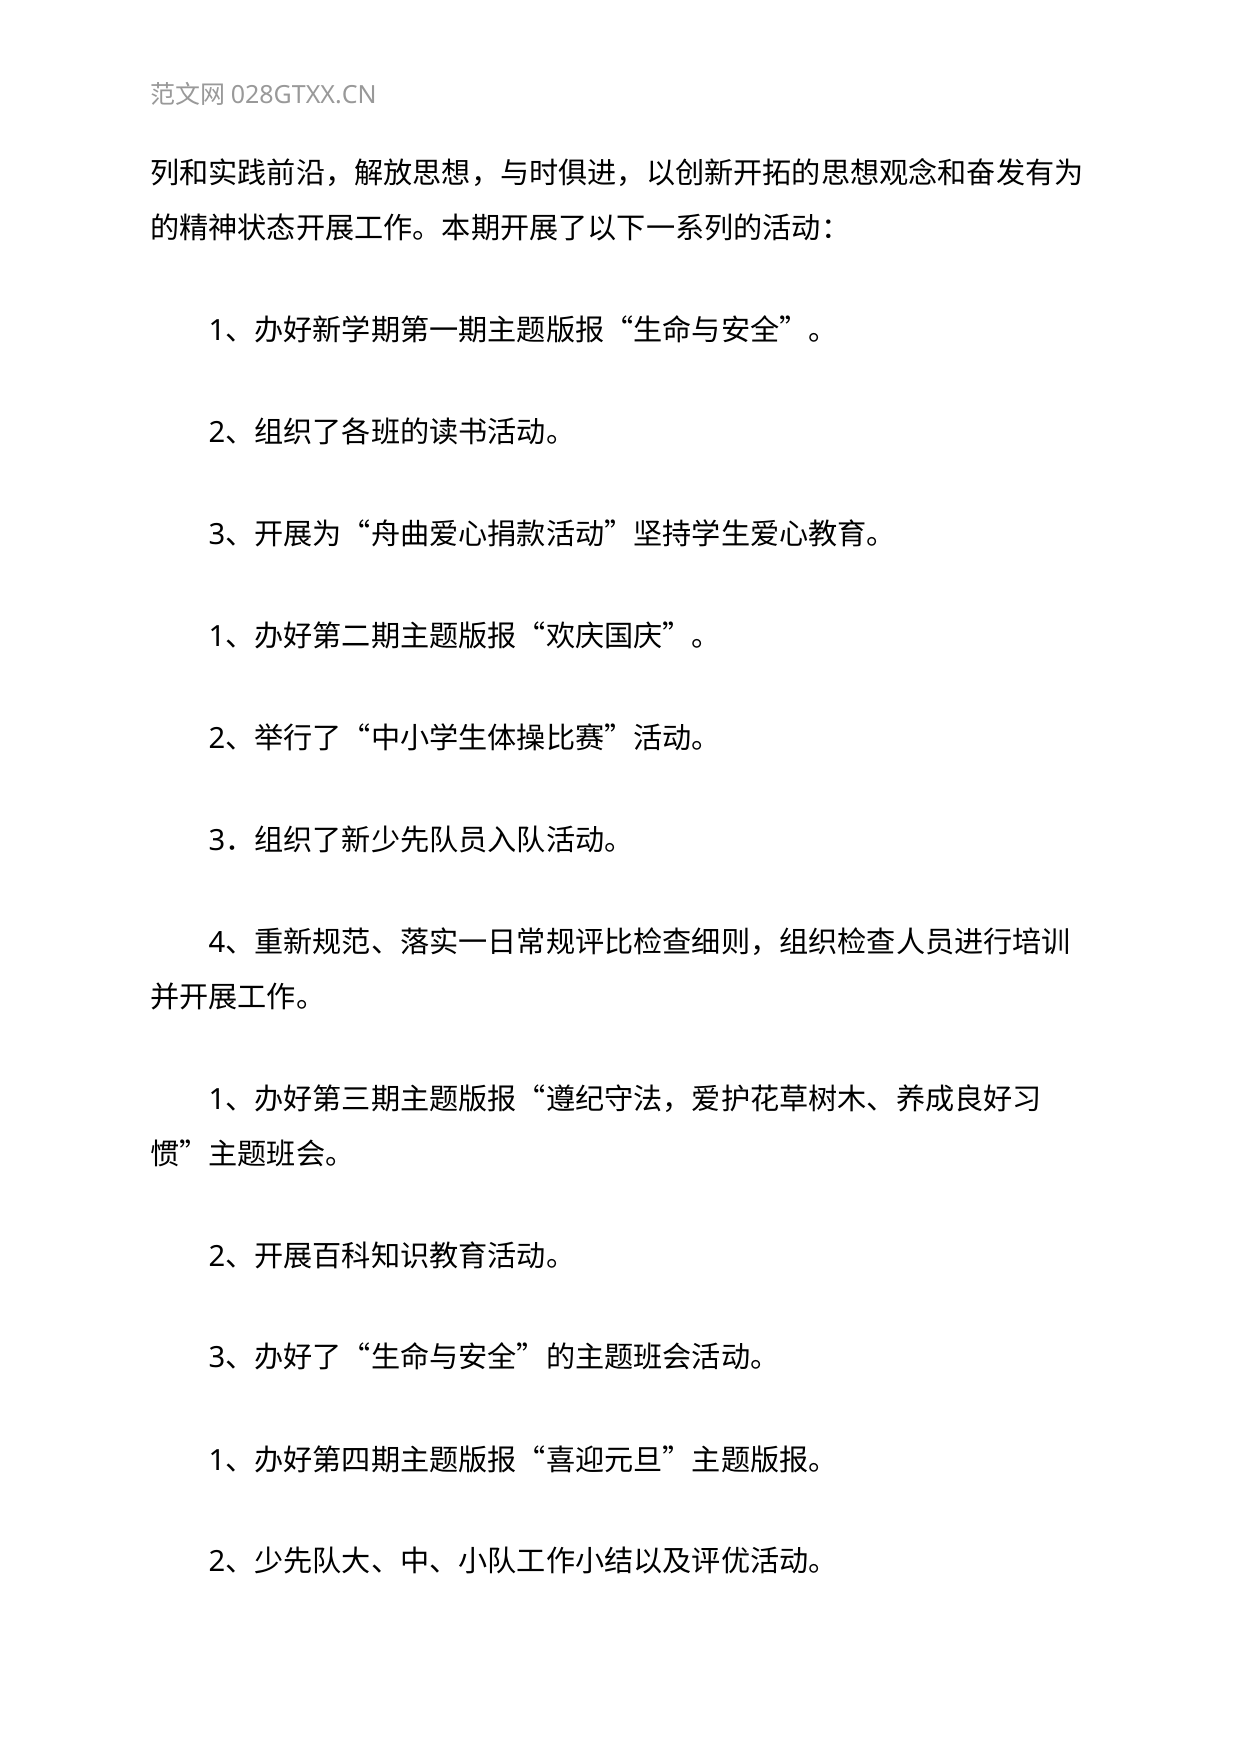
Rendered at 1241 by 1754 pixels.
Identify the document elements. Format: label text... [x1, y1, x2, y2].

text 3、开展为“舟曲爱心捐款活动”坚持学生爱心教育。 [150, 511, 1090, 553]
text 1、办好新学期第一期主题版报“生命与安全”。 [150, 307, 1090, 349]
text 1、办好第二期主题版报“欢庆国庆”。 [150, 613, 1090, 655]
text 2、少先队大、中、小队工作小结以及评优活动。 [150, 1538, 1090, 1580]
text 2、组织了各班的读书活动。 [150, 409, 1090, 451]
text 1、办好第四期主题版报“喜迎元旦”主题版报。 [150, 1436, 1090, 1478]
text 3．组织了新少先队员入队活动。 [150, 817, 1090, 859]
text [150, 150, 1090, 247]
text 1、办好第三期主题版报“遵纪守法，爱护花草树木、养成良好习惯”主题班会。 [150, 1075, 1090, 1173]
text 4、重新规范、落实一日常规评比检查细则，组织检查人员进行培训并开展工作。 [150, 918, 1090, 1016]
text 2、举行了“中小学生体操比赛”活动。 [150, 714, 1090, 757]
text 3、办好了“生命与安全”的主题班会活动。 [150, 1334, 1090, 1376]
text 2、开展百科知识教育活动。 [150, 1232, 1090, 1274]
